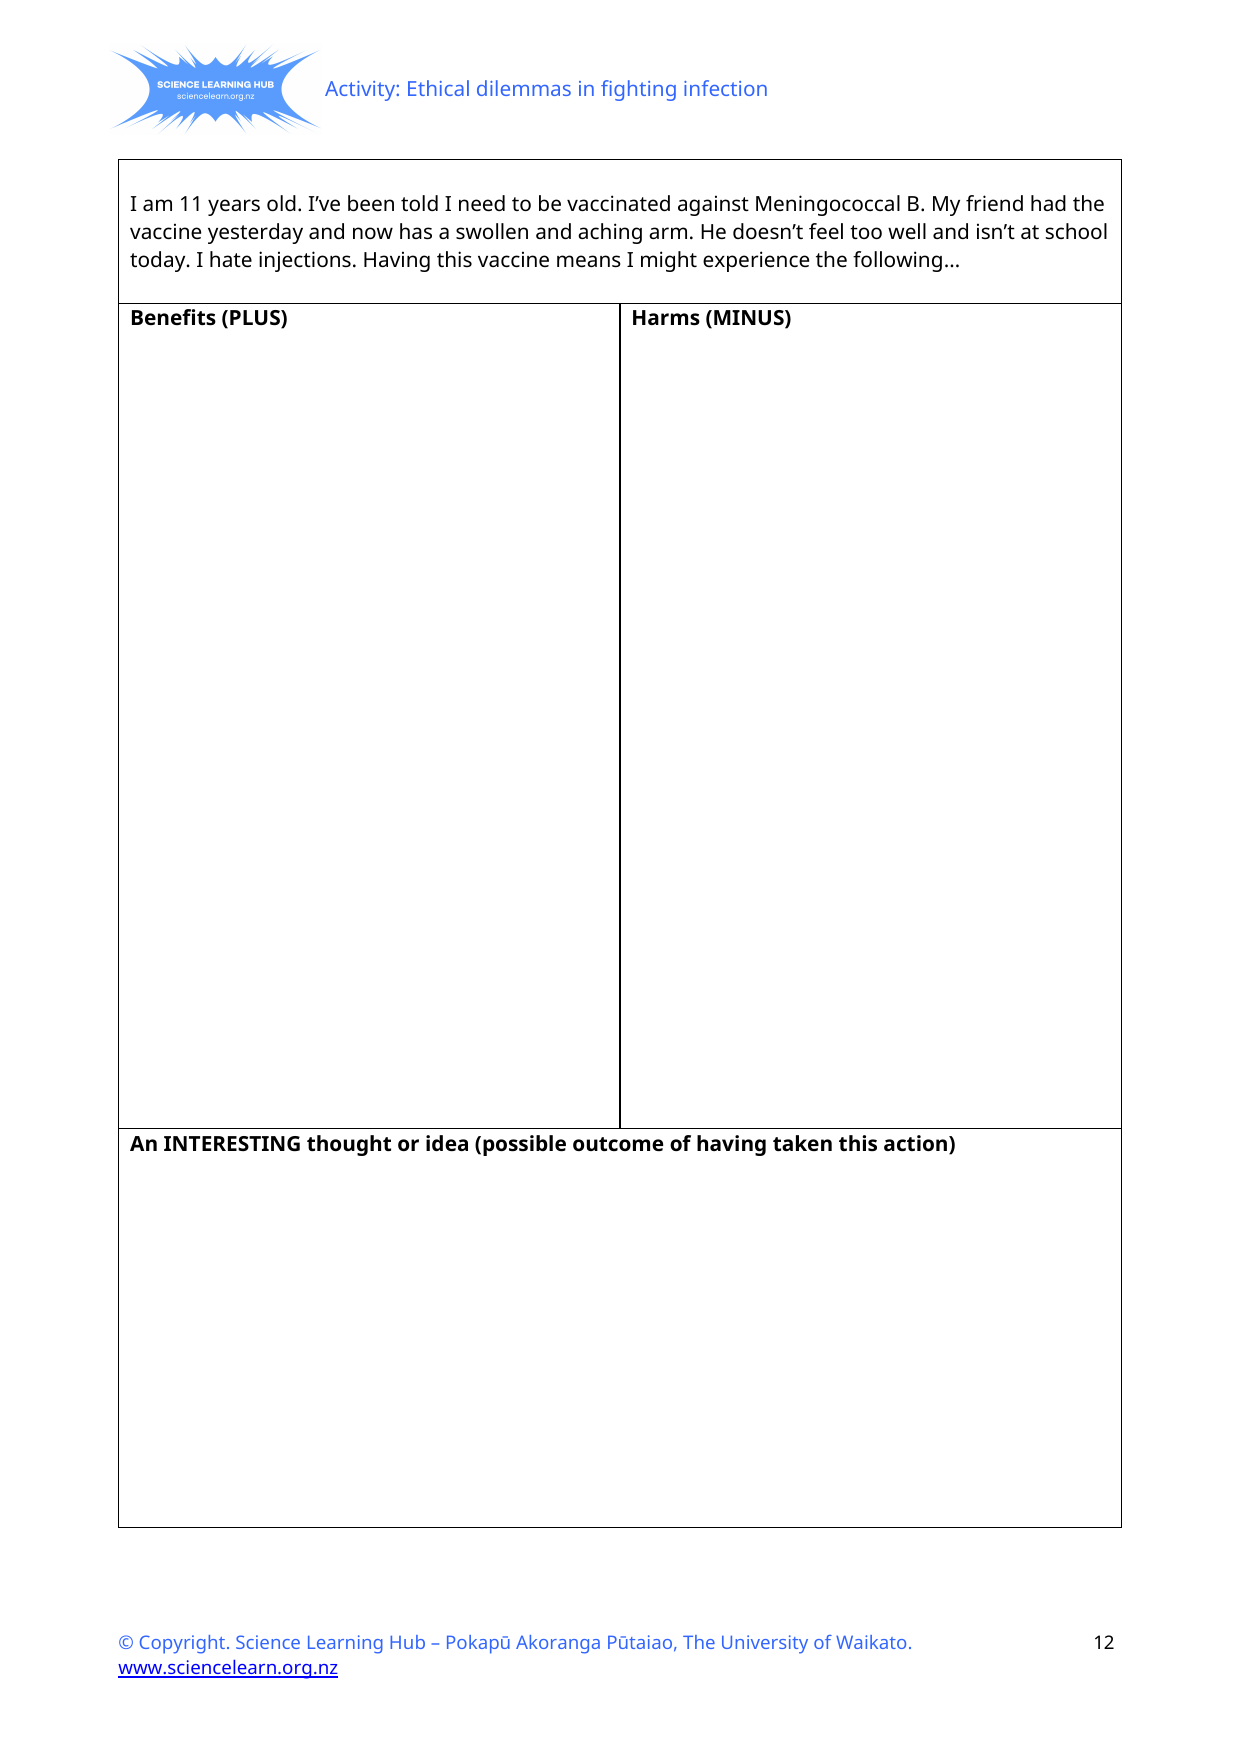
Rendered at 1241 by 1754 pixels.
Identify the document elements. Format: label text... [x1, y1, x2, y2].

table_cell Benefits (PLUS) [119, 304, 619, 1128]
table_cell Harms (MINUS) [621, 304, 1121, 1128]
table_header I am 11 years old. I’ve been told I need to be vaccinated against Meningococcal B. My friend had the vaccine yesterday and now has a swollen and aching arm. He doesn’t feel too well and isn’t at school today. I hate injections. Having this vaccine means I might experience the following… [119, 160, 1121, 302]
table_cell An INTERESTING thought or idea (possible outcome of having taken this action) [119, 1129, 1121, 1527]
picture [109, 43, 322, 135]
